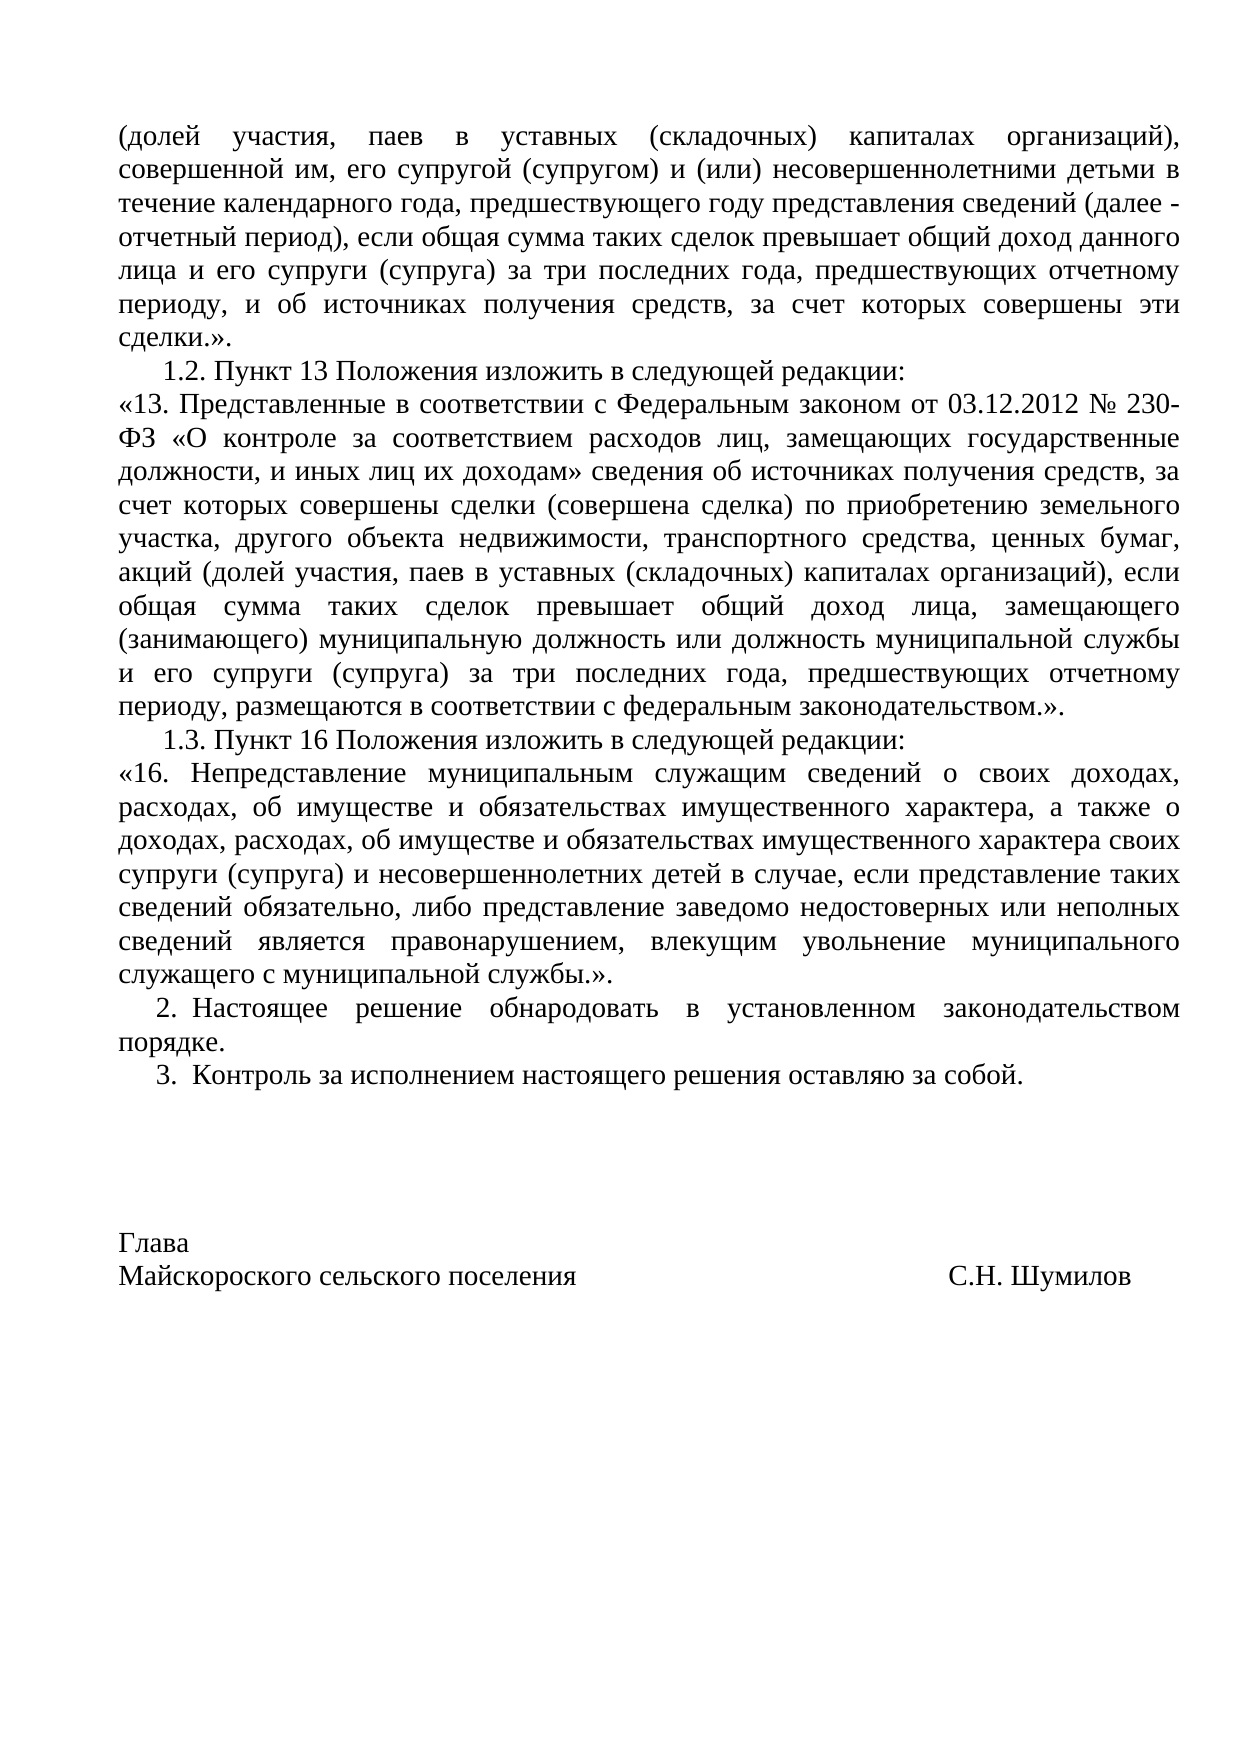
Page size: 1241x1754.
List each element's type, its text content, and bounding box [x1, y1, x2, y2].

text 1.2. Пункт 13 Положения изложить в следующей редакции: [118, 353, 1181, 386]
list Настоящее решение обнародовать в установленном законодательством порядке. [118, 990, 1181, 1057]
list Контроль за исполнением настоящего решения оставляю за собой. [118, 1057, 1181, 1091]
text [118, 118, 1181, 353]
text Майскороского сельского поселения С.Н. Шумилов [118, 1258, 1181, 1292]
text 1.3. Пункт 16 Положения изложить в следующей редакции: [118, 722, 1181, 755]
text Глава [118, 1225, 1181, 1258]
text «16. Непредставление муниципальным служащим сведений о своих доходах, расходах, об имуществе и обязательствах имущественного характера, а также о доходах, расходах, об имуществе и обязательствах имущественного характера своих супруги (супруга) и несовершеннолетних детей в случае, если представление таких сведений обязательно, либо представление заведомо недостоверных или неполных сведений является правонарушением, влекущим увольнение муниципального служащего с муниципальной службы.». [118, 755, 1181, 990]
text «13. Представленные в соответствии с Федеральным законом от 03.12.2012 № 230-ФЗ «О контроле за соответствием расходов лиц, замещающих государственные должности, и иных лиц их доходам» сведения об источниках получения средств, за счет которых совершены сделки (совершена сделка) по приобретению земельного участка, другого объекта недвижимости, транспортного средства, ценных бумаг, акций (долей участия, паев в уставных (складочных) капиталах организаций), если общая сумма таких сделок превышает общий доход лица, замещающего (занимающего) муниципальную должность или должность муниципальной службы и его супруги (супруга) за три последних года, предшествующих отчетному периоду, размещаются в соответствии с федеральным законодательством.». [118, 386, 1181, 722]
